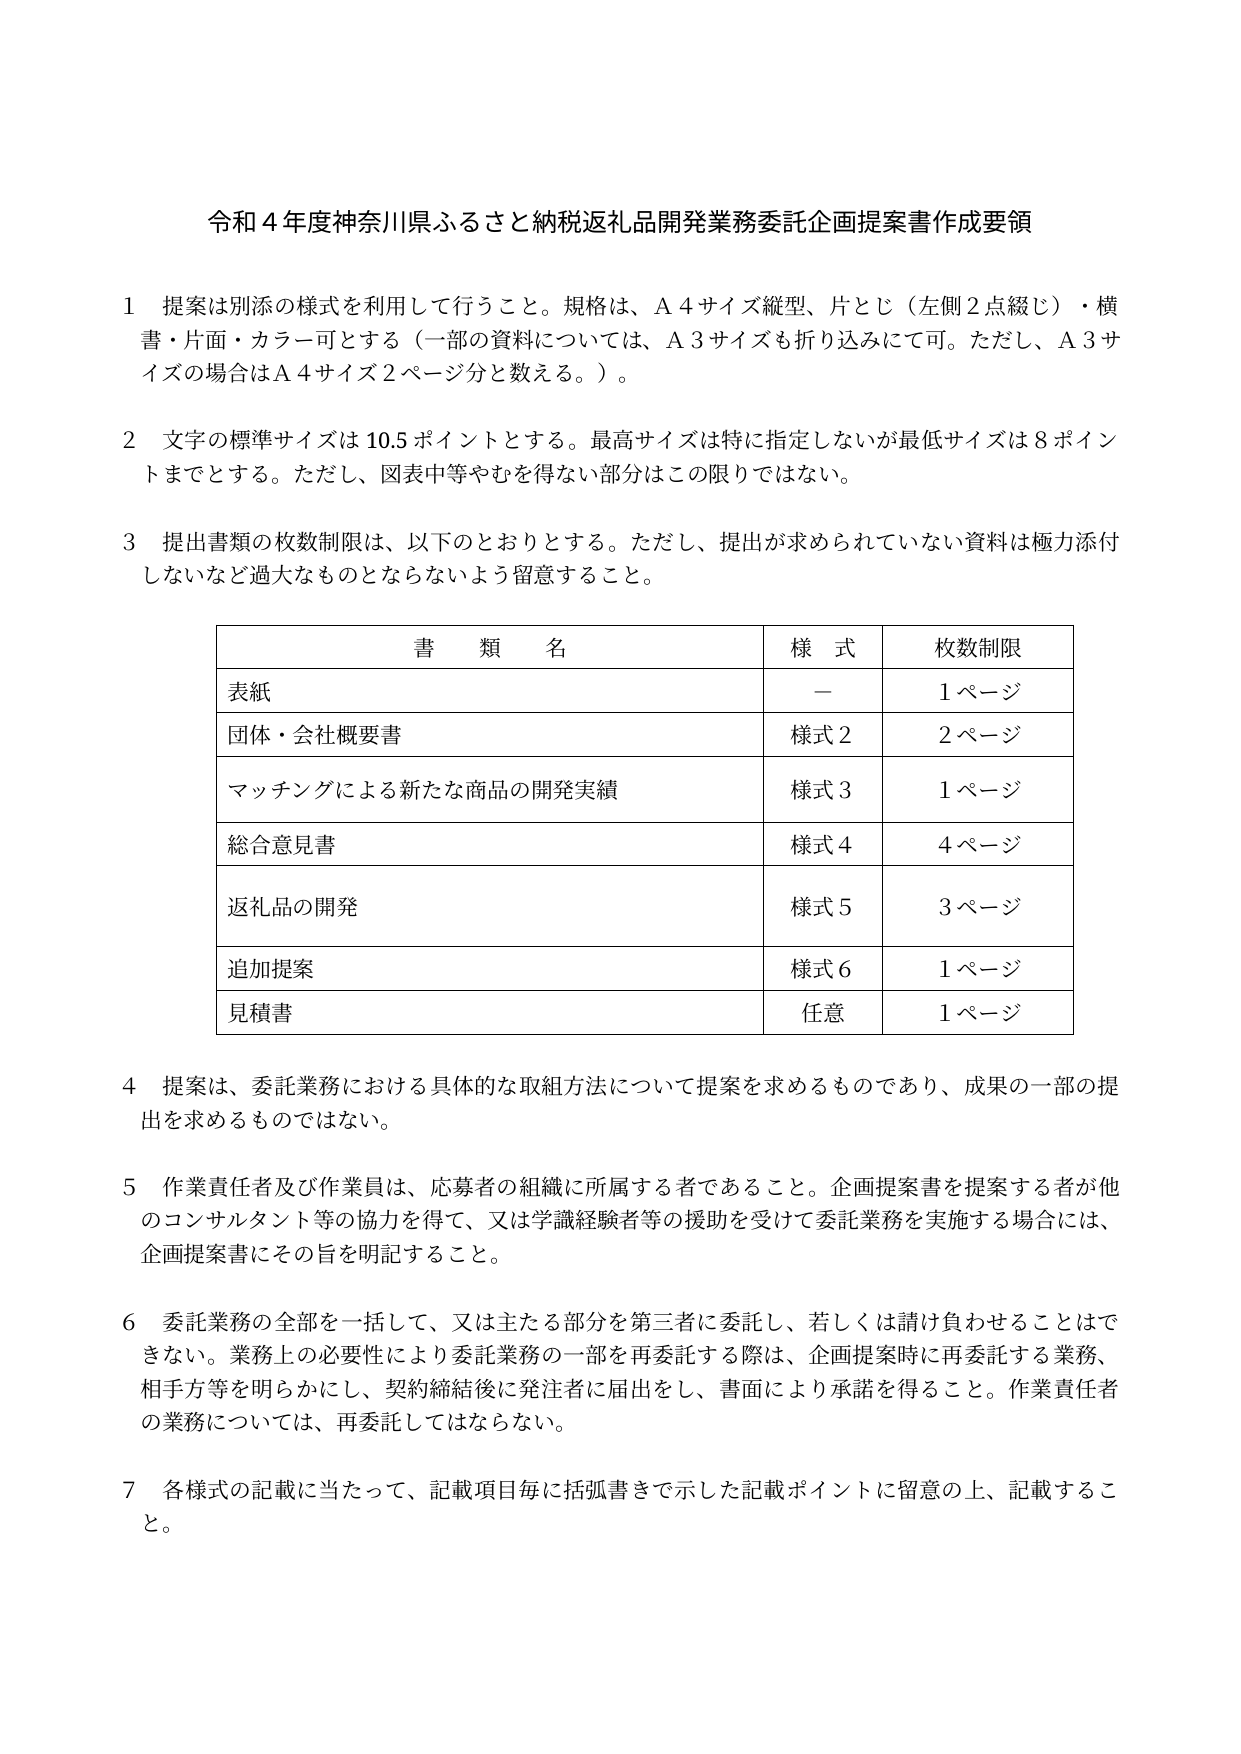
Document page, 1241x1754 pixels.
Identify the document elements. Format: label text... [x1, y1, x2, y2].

table_cell ２ページ [883, 713, 1073, 756]
table_cell １ページ [883, 947, 1073, 990]
table_cell 様式２ [764, 713, 882, 756]
table_cell 様式４ [764, 823, 882, 865]
table_cell １ページ [883, 757, 1073, 822]
text ５ 作業責任者及び作業員は、応募者の組織に所属する者であること。企画提案書を提案する者が他のコンサルタント等の協力を得て、又は学識経験者等の援助を受けて委託業務を実施する場合には、企画提案書にその旨を明記すること。 [118, 1169, 1122, 1270]
table_cell ４ページ [883, 823, 1073, 865]
table_header 様 式 [764, 626, 882, 668]
table_cell － [764, 669, 882, 712]
text ６ 委託業務の全部を一括して、又は主たる部分を第三者に委託し、若しくは請け負わせることはできない。業務上の必要性により委託業務の一部を再委託する際は、企画提案時に再委託する業務、相手方等を明らかにし、契約締結後に発注者に届出をし、書面により承諾を得ること。作業責任者の業務については、再委託してはならない。 [118, 1304, 1122, 1438]
table_cell 任意 [764, 991, 882, 1033]
table_cell ３ページ [883, 866, 1073, 946]
table_cell 表紙 [217, 669, 763, 712]
table_header 枚数制限 [883, 626, 1073, 668]
table_cell １ページ [883, 991, 1073, 1033]
text １ 提案は別添の様式を利用して行うこと。規格は、Ａ４サイズ縦型、片とじ（左側２点綴じ）・横書・片面・カラー可とする（一部の資料については、Ａ３サイズも折り込みにて可。ただし、Ａ３サイズの場合はＡ４サイズ２ページ分と数える。）。 [118, 288, 1122, 389]
text ７ 各様式の記載に当たって、記載項目毎に括弧書きで示した記載ポイントに留意の上、記載すること。 [118, 1472, 1122, 1539]
table_cell 団体・会社概要書 [217, 713, 763, 756]
table_header 書 類 名 [217, 626, 763, 668]
table_cell 様式５ [764, 866, 882, 946]
table_cell 見積書 [217, 991, 763, 1033]
table_cell 追加提案 [217, 947, 763, 990]
table_cell 様式６ [764, 947, 882, 990]
table_cell 返礼品の開発 [217, 866, 763, 946]
table_cell マッチングによる新たな商品の開発実績 [217, 757, 763, 822]
table_cell 様式３ [764, 757, 882, 822]
text ３ 提出書類の枚数制限は、以下のとおりとする。ただし、提出が求められていない資料は極力添付しないなど過大なものとならないよう留意すること。 [118, 524, 1122, 591]
table_cell 総合意見書 [217, 823, 763, 865]
text 令和４年度神奈川県ふるさと納税返礼品開発業務委託企画提案書作成要領 [118, 187, 1122, 254]
text ４ 提案は、委託業務における具体的な取組方法について提案を求めるものであり、成果の一部の提出を求めるものではない。 [118, 1068, 1122, 1135]
text ２ 文字の標準サイズは10.5ポイントとする。最高サイズは特に指定しないが最低サイズは８ポイントまでとする。ただし、図表中等やむを得ない部分はこの限りではない。 [118, 423, 1122, 490]
table_cell １ページ [883, 669, 1073, 712]
